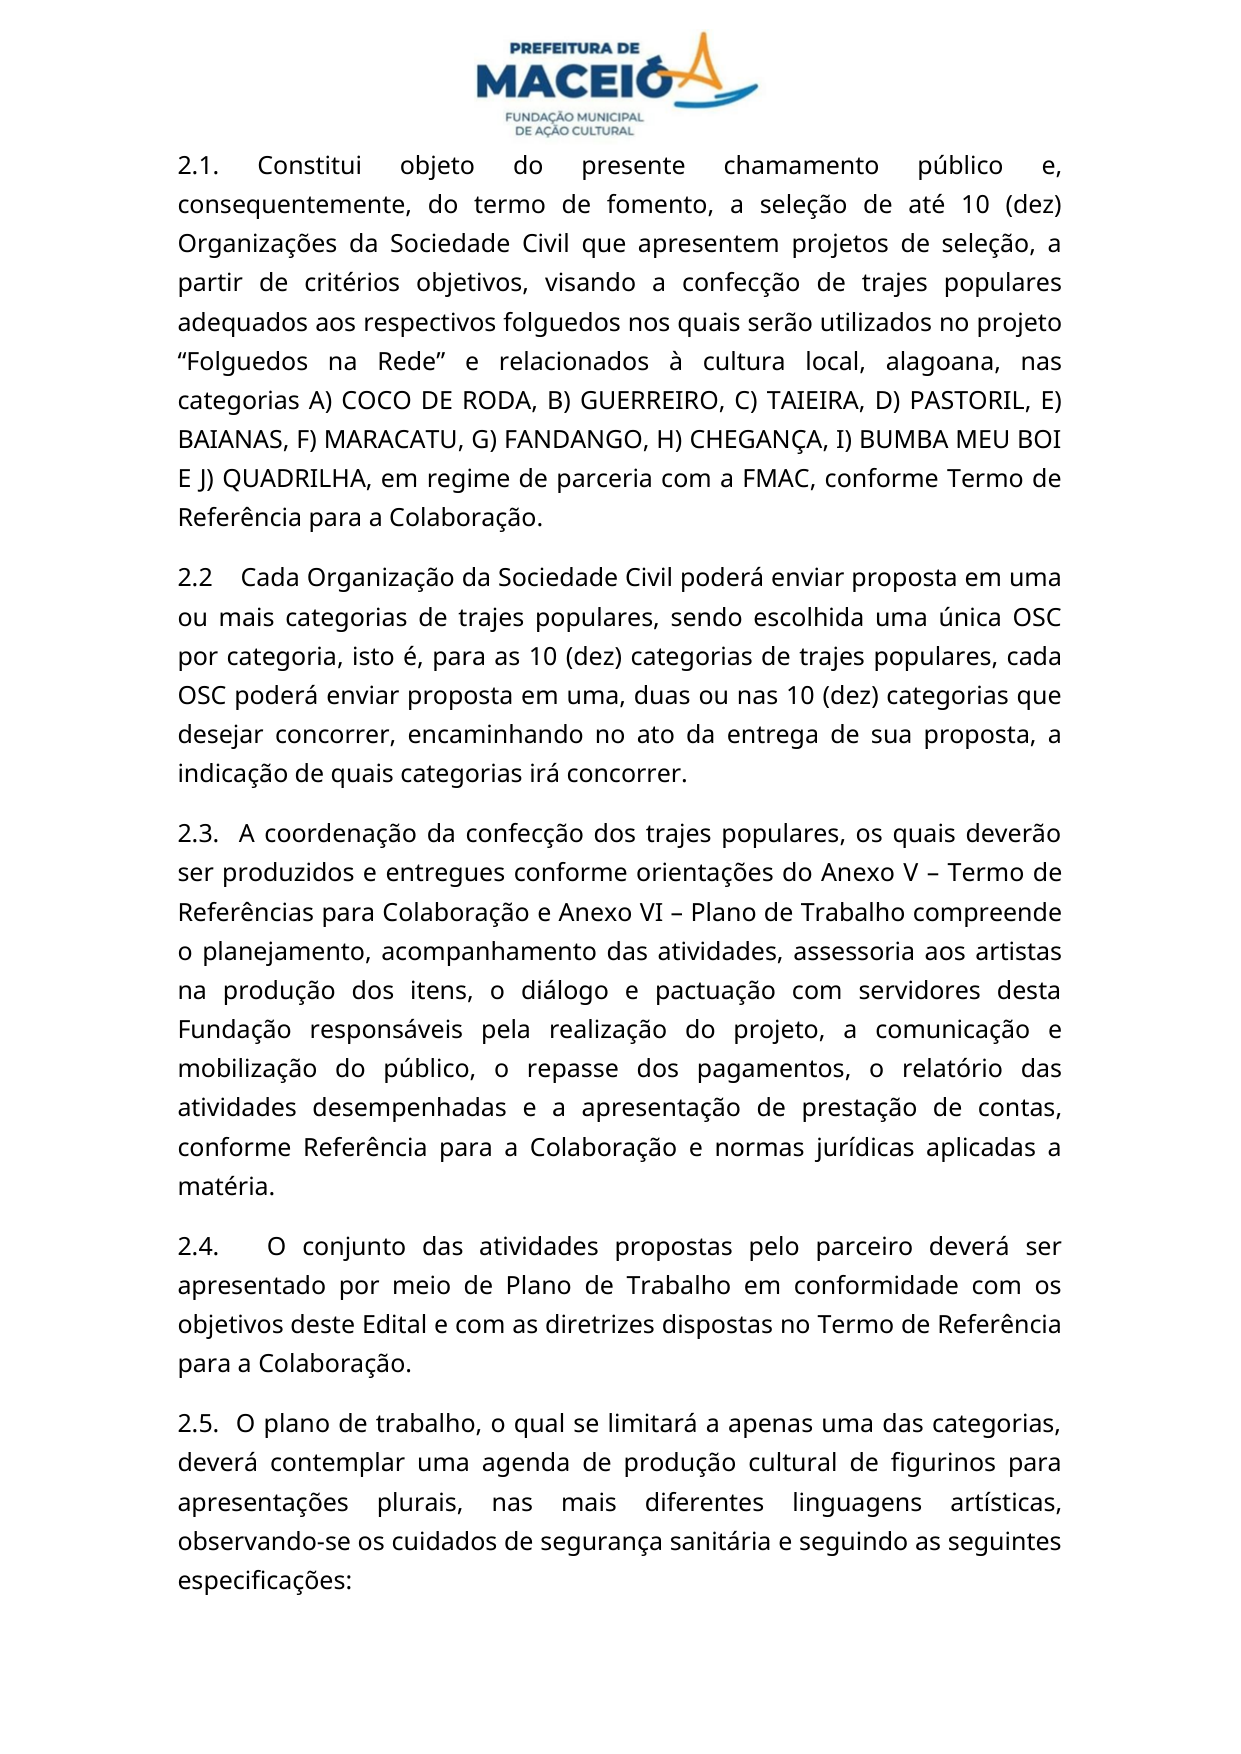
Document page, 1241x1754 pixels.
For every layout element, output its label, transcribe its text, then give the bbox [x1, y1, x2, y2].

text 2.4. O conjunto das atividades propostas pelo parceiro deverá ser apresentado por meio de Plano de Trabalho em conformidade com os objetivos deste Edital e com as diretrizes dispostas no Termo de Referência para a Colaboração. [177, 1228, 1063, 1380]
picture [473, 29, 767, 145]
text 2.2 Cada Organização da Sociedade Civil poderá enviar proposta em uma ou mais categorias de trajes populares, sendo escolhida uma única OSC por categoria, isto é, para as 10 (dez) categorias de trajes populares, cada OSC poderá enviar proposta em uma, duas ou nas 10 (dez) categorias que desejar concorrer, encaminhando no ato da entrega de sua proposta, a indicação de quais categorias irá concorrer. [177, 560, 1063, 790]
text 2.3. A coordenação da confecção dos trajes populares, os quais deverão ser produzidos e entregues conforme orientações do Anexo V – Termo de Referências para Colaboração e Anexo VI – Plano de Trabalho compreende o planejamento, acompanhamento das atividades, assessoria aos artistas na produção dos itens, o diálogo e pactuação com servidores desta Fundação responsáveis pela realização do projeto, a comunicação e mobilização do público, o repasse dos pagamentos, o relatório das atividades desempenhadas e a apresentação de prestação de contas, conforme Referência para a Colaboração e normas jurídicas aplicadas a matéria. [177, 816, 1063, 1202]
text 2.5. O plano de trabalho, o qual se limitará a apenas uma das categorias, deverá contemplar uma agenda de produção cultural de figurinos para apresentações plurais, nas mais diferentes linguagens artísticas, observando-se os cuidados de segurança sanitária e seguindo as seguintes especificações: [177, 1406, 1063, 1597]
text 2.1. Constitui objeto do presente chamamento público e, consequentemente, do termo de fomento, a seleção de até 10 (dez) Organizações da Sociedade Civil que apresentem projetos de seleção, a partir de critérios objetivos, visando a confecção de trajes populares adequados aos respectivos folguedos nos quais serão utilizados no projeto “Folguedos na Rede” e relacionados à cultura local, alagoana, nas categorias A) COCO DE RODA, B) GUERREIRO, C) TAIEIRA, D) PASTORIL, E) BAIANAS, F) MARACATU, G) FANDANGO, H) CHEGANÇA, I) BUMBA MEU BOI E J) QUADRILHA, em regime de parceria com a FMAC, conforme Termo de Referência para a Colaboração. [177, 148, 1063, 534]
